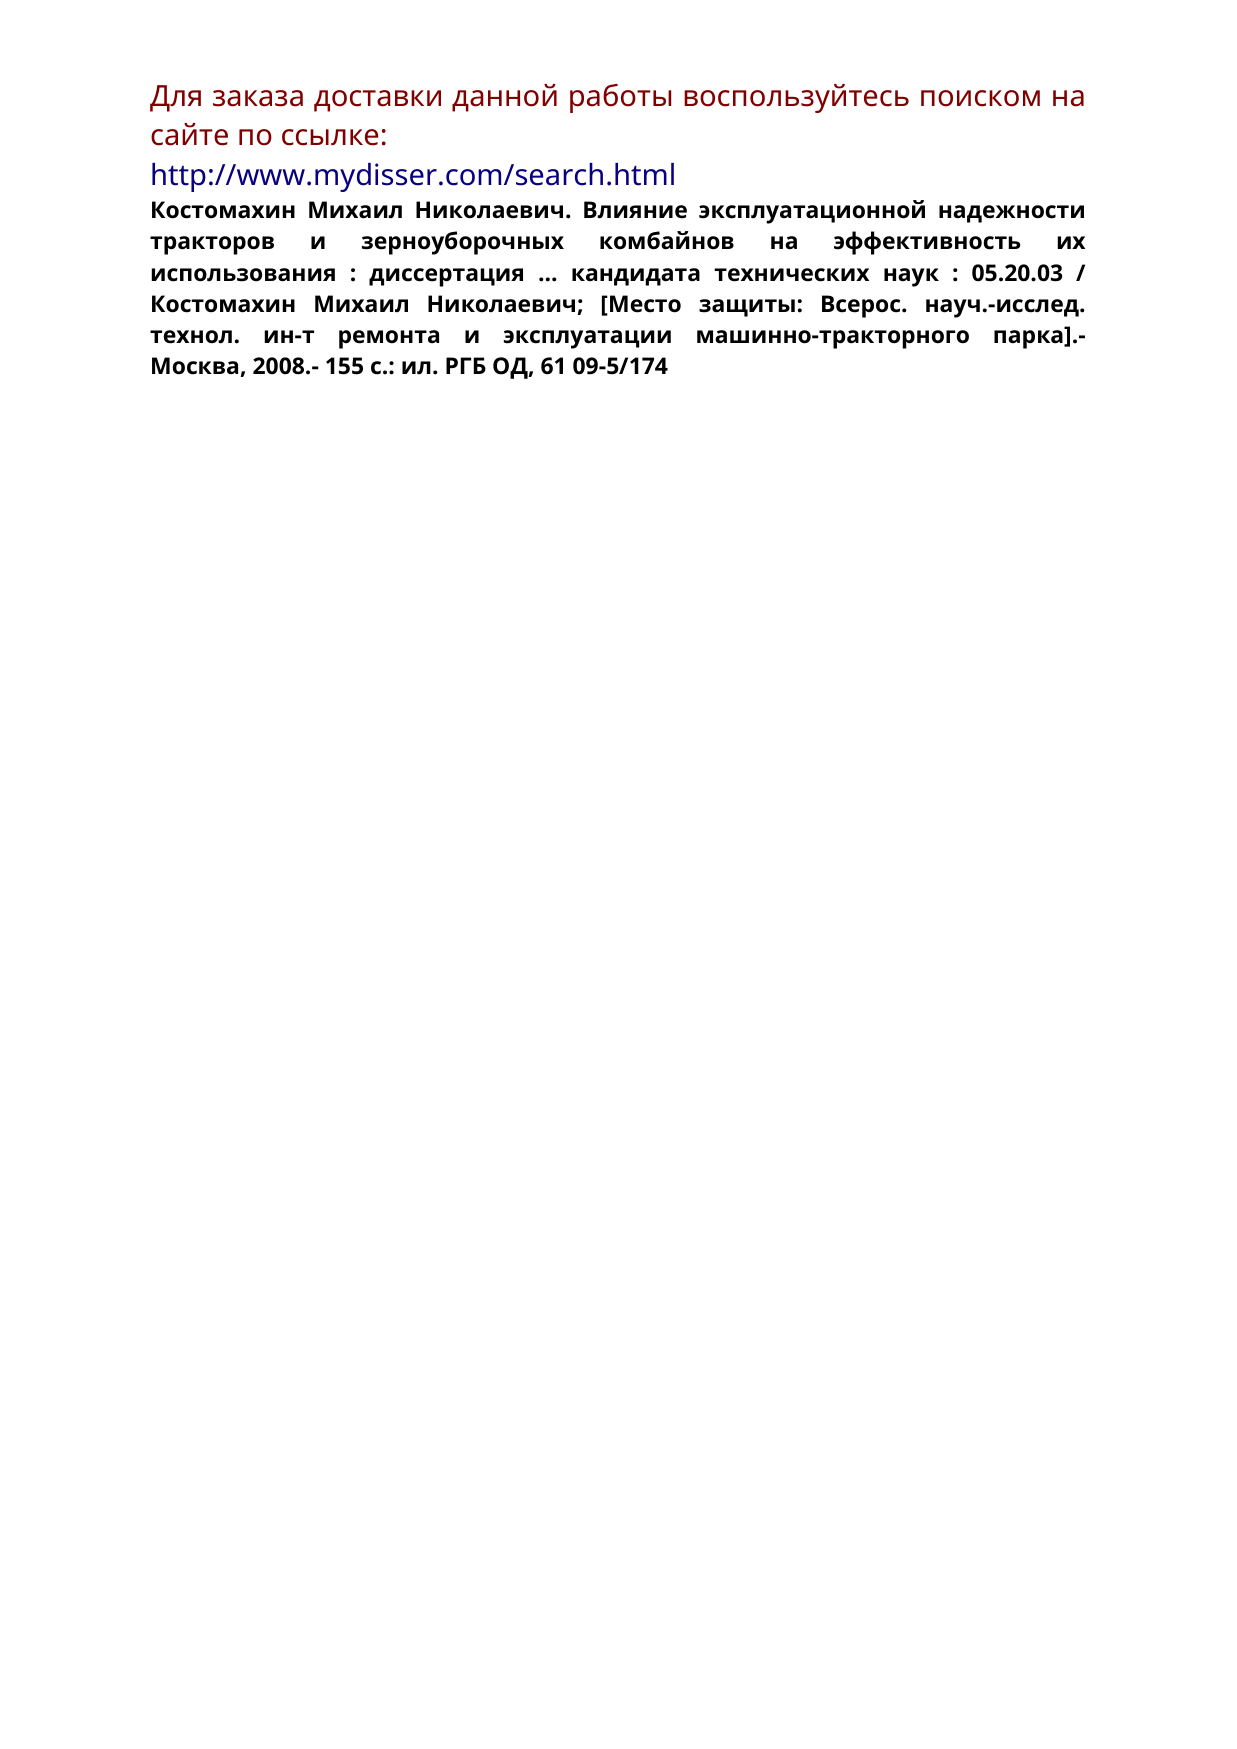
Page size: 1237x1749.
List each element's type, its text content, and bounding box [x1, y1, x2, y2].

text Костомахин Михаил Николаевич. Влияние эксплуатационной надежности тракторов и зерноуборочных комбайнов на эффективность их использования : диссертация ... кандидата технических наук : 05.20.03 / Костомахин Михаил Николаевич; [Место защиты: Всерос. науч.-исслед. технол. ин-т ремонта и эксплуатации машинно-тракторного парка].- Москва, 2008.- 155 с.: ил. РГБ ОД, 61 09-5/174 [150, 194, 1086, 382]
